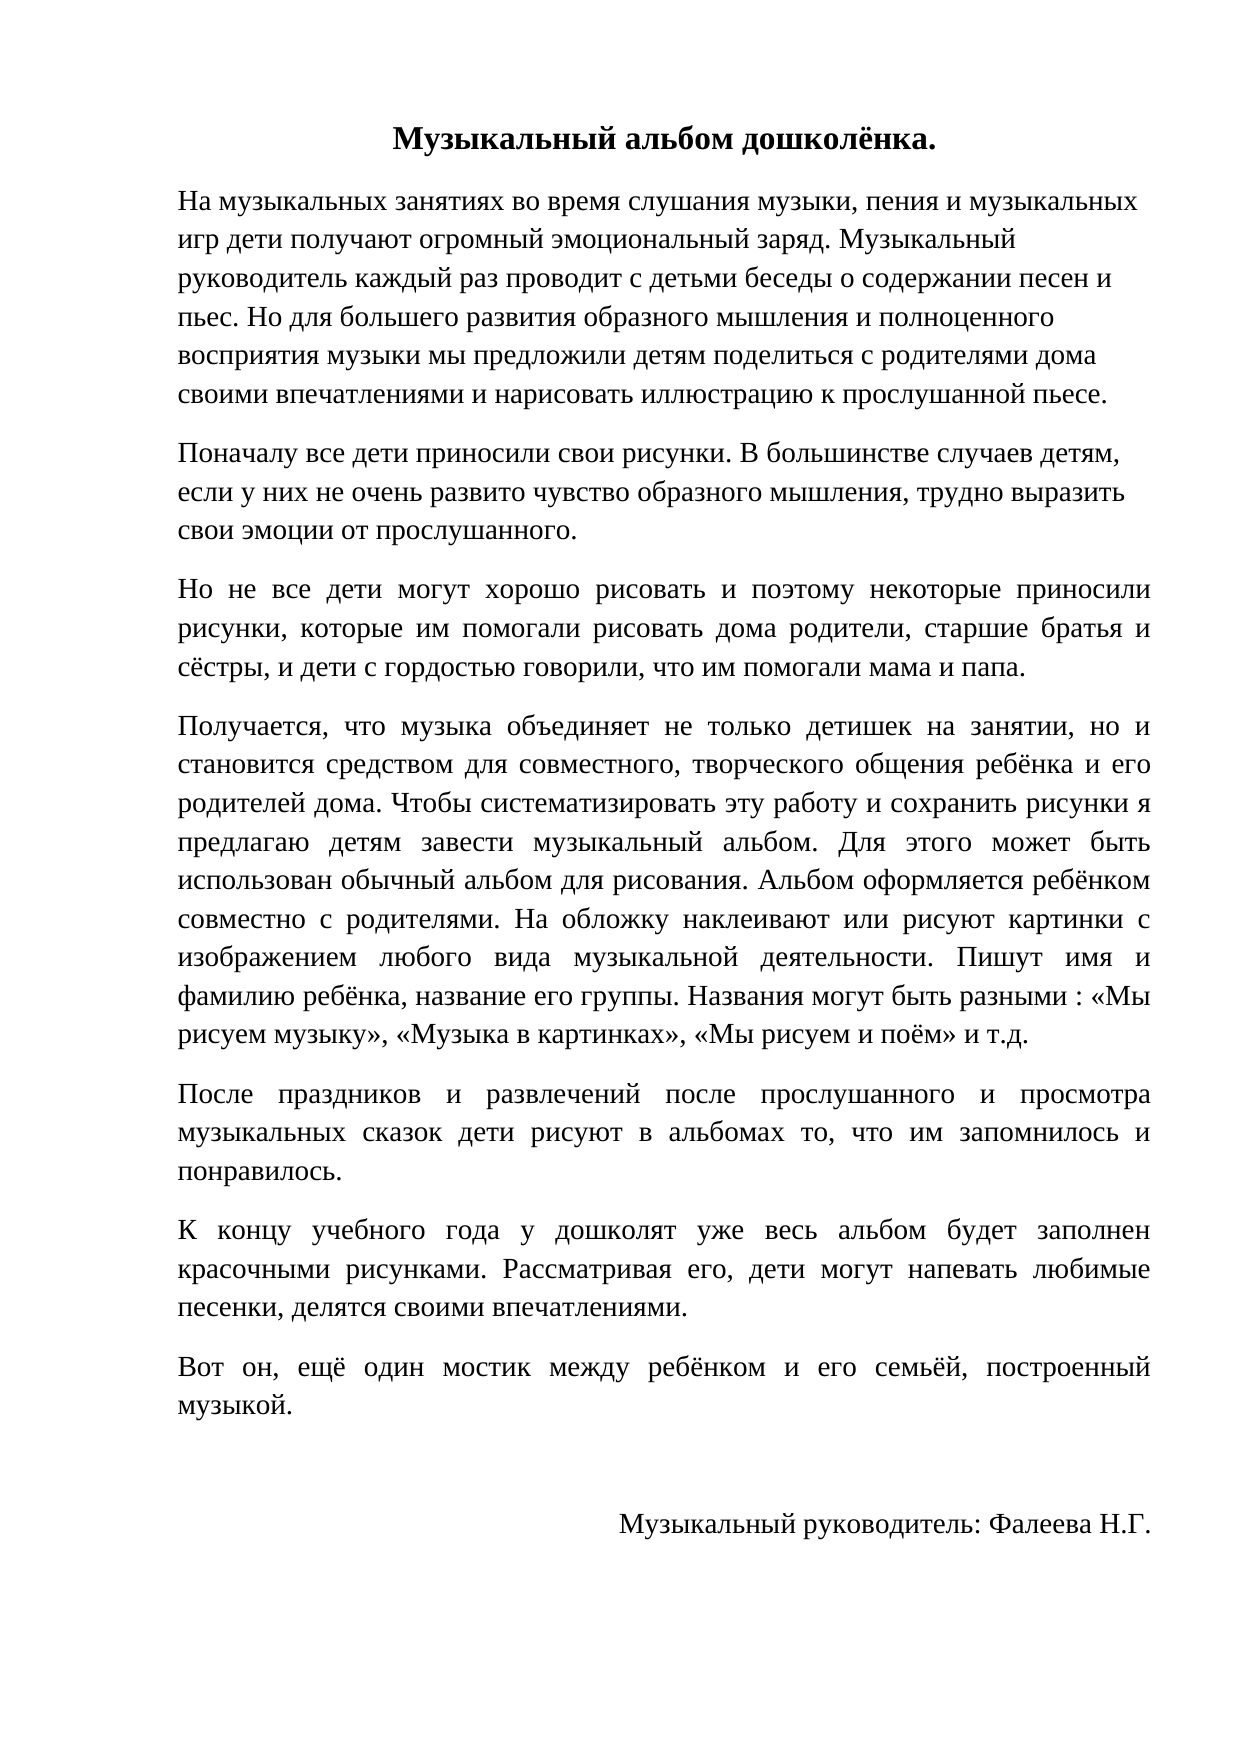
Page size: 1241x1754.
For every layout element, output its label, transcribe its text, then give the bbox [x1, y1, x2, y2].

text Музыкальный руководитель: Фалеева Н.Г. [177, 1506, 1152, 1539]
text Поначалу все дети приносили свои рисунки. В большинстве случаев детям, если у них не очень развито чувство образного мышления, трудно выразить свои эмоции от прослушанного. [177, 435, 1152, 546]
text К концу учебного года у дошколят уже весь альбом будет заполнен красочными рисунками. Рассматривая его, дети могут напевать любимые песенки, делятся своими впечатлениями. [177, 1212, 1152, 1323]
text Но не все дети могут хорошо рисовать и поэтому некоторые приносили рисунки, которые им помогали рисовать дома родители, старшие братья и сёстры, и дети с гордостью говорили, что им помогали мама и папа. [177, 572, 1152, 682]
text После праздников и развлечений после прослушанного и просмотра музыкальных сказок дети рисуют в альбомах то, что им запомнилось и понравилось. [177, 1076, 1152, 1186]
text Музыкальный альбом дошколёнка. [177, 118, 1152, 156]
text На музыкальных занятиях во время слушания музыки, пения и музыкальных игр дети получают огромный эмоциональный заряд. Музыкальный руководитель каждый раз проводит с детьми беседы о содержании песен и пьес. Но для большего развития образного мышления и полноценного восприятия музыки мы предложили детям поделиться с родителями дома своими впечатлениями и нарисовать иллюстрацию к прослушанной пьесе. [177, 183, 1152, 409]
text Получается, что музыка объединяет не только детишек на занятии, но и становится средством для совместного, творческого общения ребёнка и его родителей дома. Чтобы систематизировать эту работу и сохранить рисунки я предлагаю детям завести музыкальный альбом. Для этого может быть использован обычный альбом для рисования. Альбом оформляется ребёнком совместно с родителями. На обложку наклеивают или рисуют картинки с изображением любого вида музыкальной деятельности. Пишут имя и фамилию ребёнка, название его группы. Названия могут быть разными : «Мы рисуем музыку», «Музыка в картинках», «Мы рисуем и поём» и т.д. [177, 708, 1152, 1050]
text Вот он, ещё один мостик между ребёнком и его семьёй, построенный музыкой. [177, 1349, 1152, 1421]
